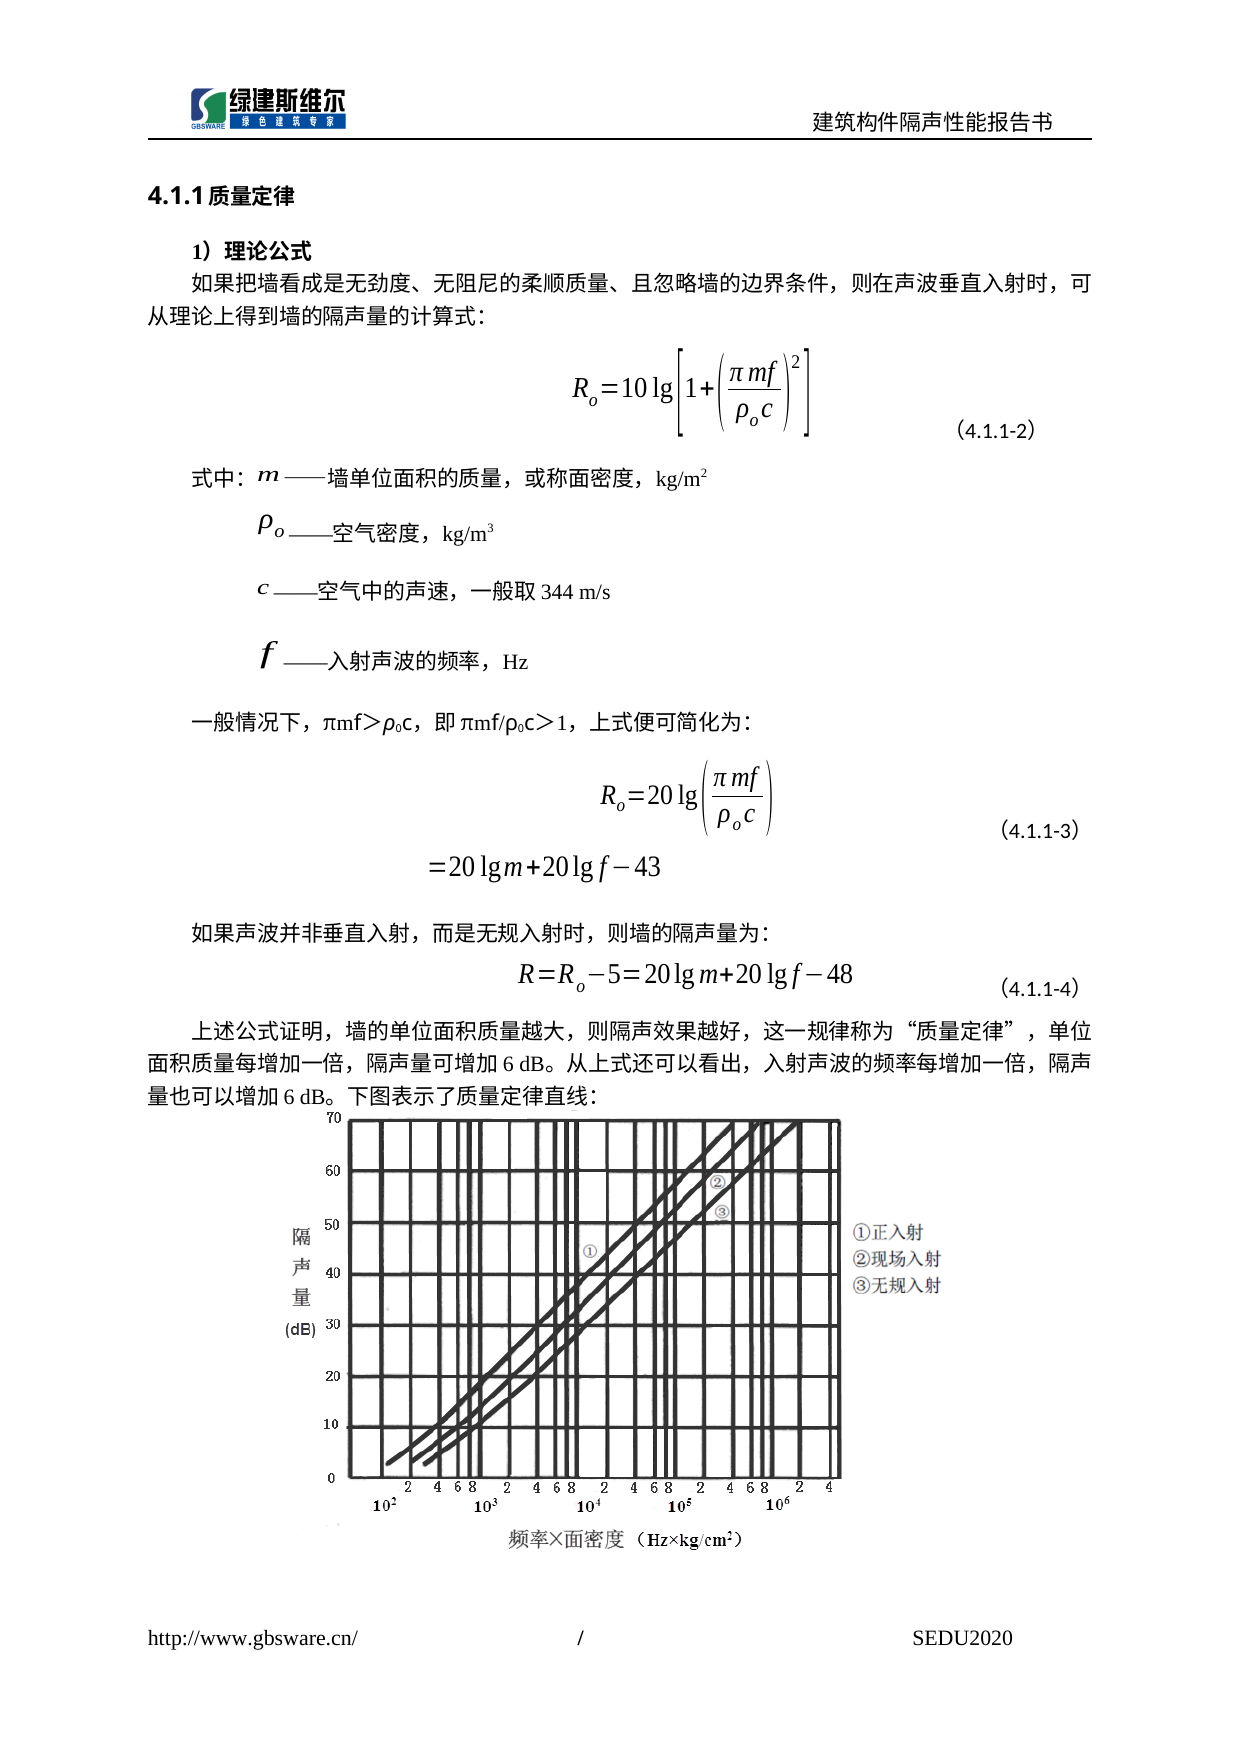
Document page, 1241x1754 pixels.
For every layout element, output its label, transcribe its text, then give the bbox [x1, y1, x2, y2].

text ——空气中的声速，一般取344 m/s [148, 558, 1092, 623]
text （4.1.1-3） [148, 753, 1092, 851]
subtitle 质量定律 [148, 162, 1092, 227]
text 式中：——墙单位面积的质量，或称面密度，kg/m2 [148, 461, 1092, 493]
text ——空气密度，kg/m3 [148, 493, 1092, 558]
picture [187, 88, 347, 130]
text 一般情况下，πmf＞ρ0c，即πmf/ρ0c＞1，上式便可简化为： [148, 704, 1092, 737]
text （4.1.1-4） [148, 948, 1092, 1013]
text （4.1.1-2） [148, 331, 1049, 461]
text 1）理论公式 [148, 233, 1092, 266]
text 如果把墙看成是无劲度、无阻尼的柔顺质量、且忽略墙的边界条件，则在声波垂直入射时，可从理论上得到墙的隔声量的计算式： [148, 266, 1092, 331]
text 如果声波并非垂直入射，而是无规入射时，则墙的隔声量为： [148, 916, 1092, 948]
text ——入射声波的频率，Hz [148, 623, 1092, 688]
text 上述公式证明，墙的单位面积质量越大，则隔声效果越好，这一规律称为“质量定律”，单位面积质量每增加一倍，隔声量可增加6 dB。从上式还可以看出，入射声波的频率每增加一倍，隔声量也可以增加6 dB。下图表示了质量定律直线： [148, 1013, 1092, 1111]
picture [285, 1110, 955, 1556]
